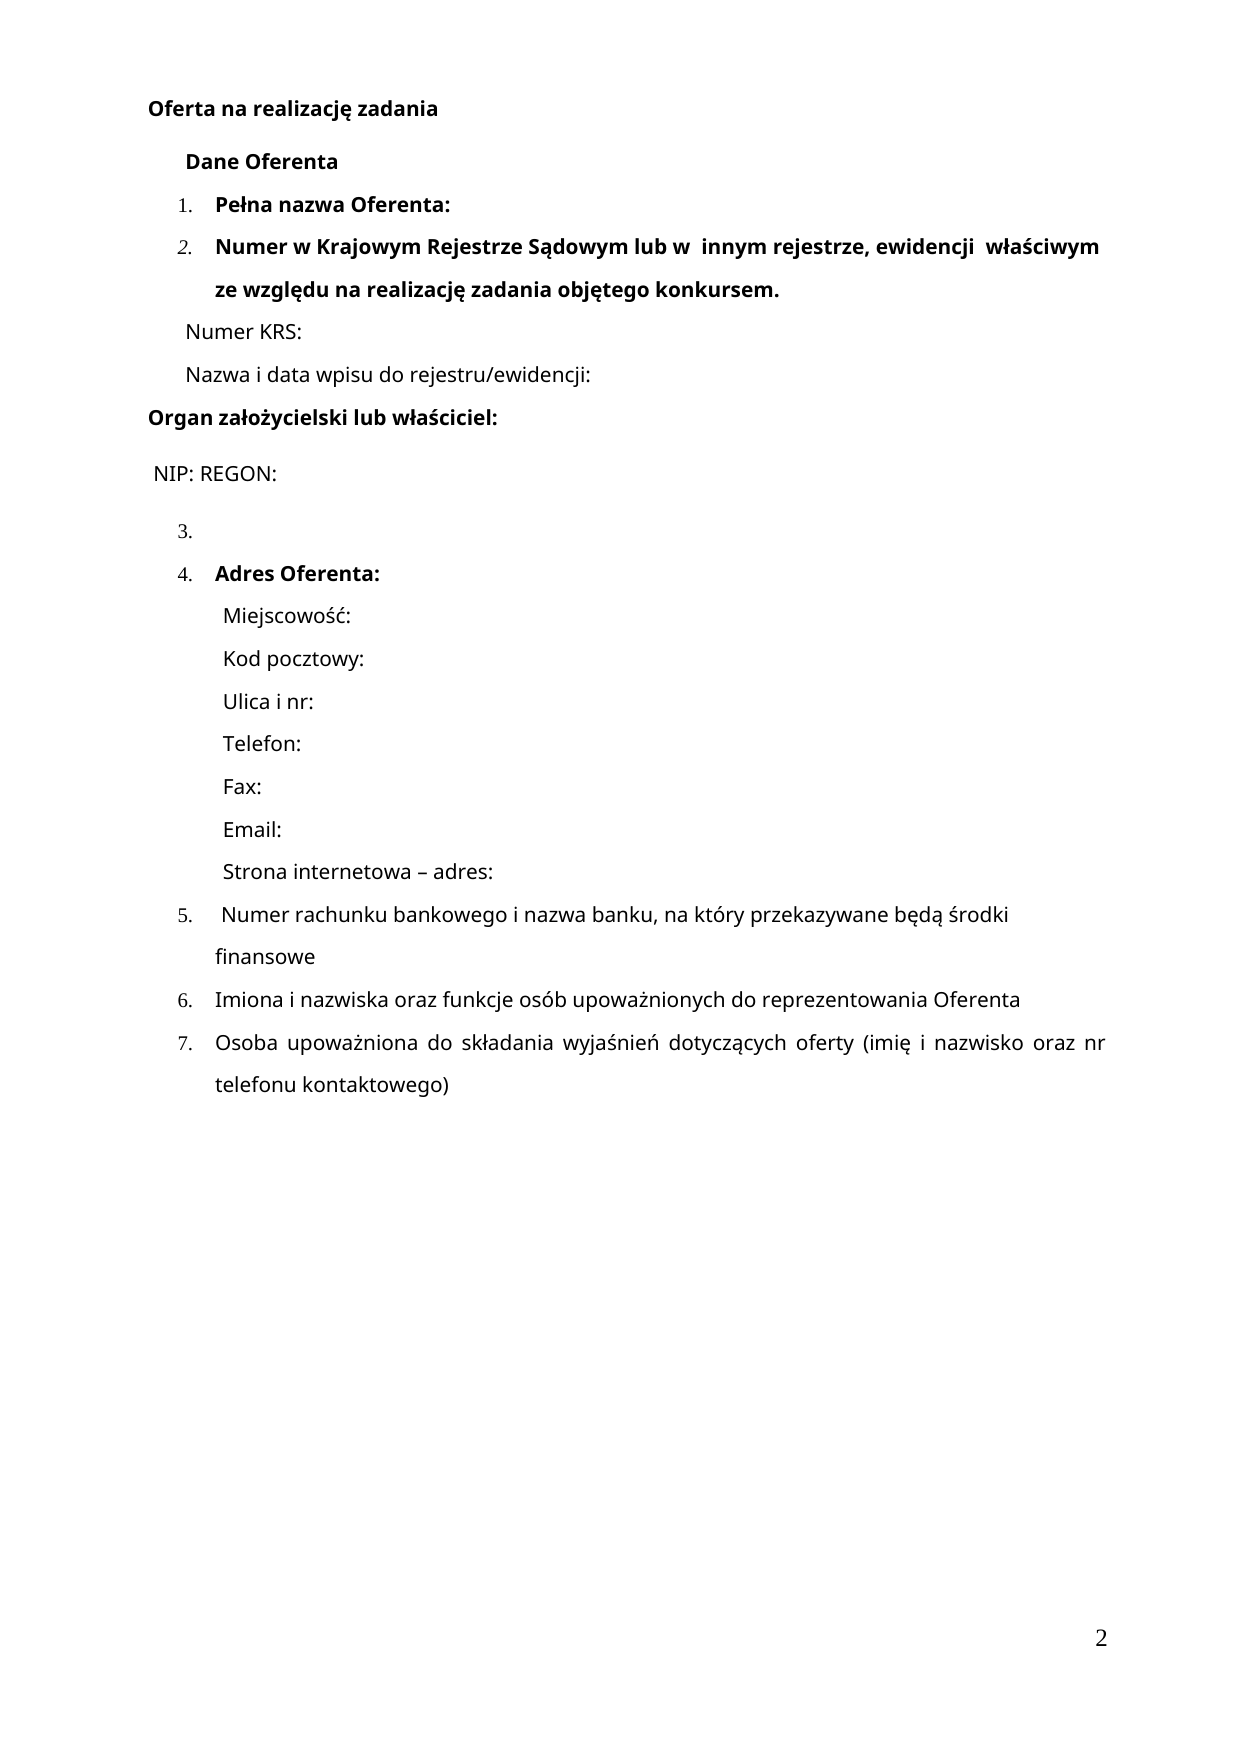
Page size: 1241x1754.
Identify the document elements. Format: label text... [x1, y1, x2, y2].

text Oferta na realizację zadania [148, 94, 1107, 122]
list Numer w Krajowym Rejestrze Sądowym lub w innym rejestrze, ewidencji właściwym ze względu na realizację zadania objętego konkursem. [177, 232, 1107, 303]
text Email: [223, 815, 1107, 843]
text Dane Oferenta [185, 147, 1107, 176]
text Nazwa i data wpisu do rejestru/ewidencji: [185, 360, 1107, 388]
text Miejscowość: [223, 602, 1107, 630]
list Imiona i nazwiska oraz funkcje osób upoważnionych do reprezentowania Oferenta [177, 985, 1107, 1013]
text Ulica i nr: [148, 687, 1107, 715]
list Osoba upoważniona do składania wyjaśnień dotyczących oferty (imię i nazwisko oraz nr telefonu kontaktowego) [177, 1028, 1107, 1099]
text Kod pocztowy: [148, 644, 1107, 673]
text Telefon: [148, 729, 1107, 758]
text NIP: REGON: [148, 459, 1107, 488]
list Pełna nazwa Oferenta: [177, 190, 1107, 218]
list Numer rachunku bankowego i nazwa banku, na który przekazywane będą środki finansowe [177, 900, 1107, 971]
text Organ założycielski lub właściciel: [148, 403, 1107, 431]
text Strona internetowa – adres: [223, 857, 1107, 886]
text Numer KRS: [185, 317, 1107, 346]
list Adres Oferenta: [177, 559, 1107, 587]
text Fax: [223, 772, 1107, 801]
